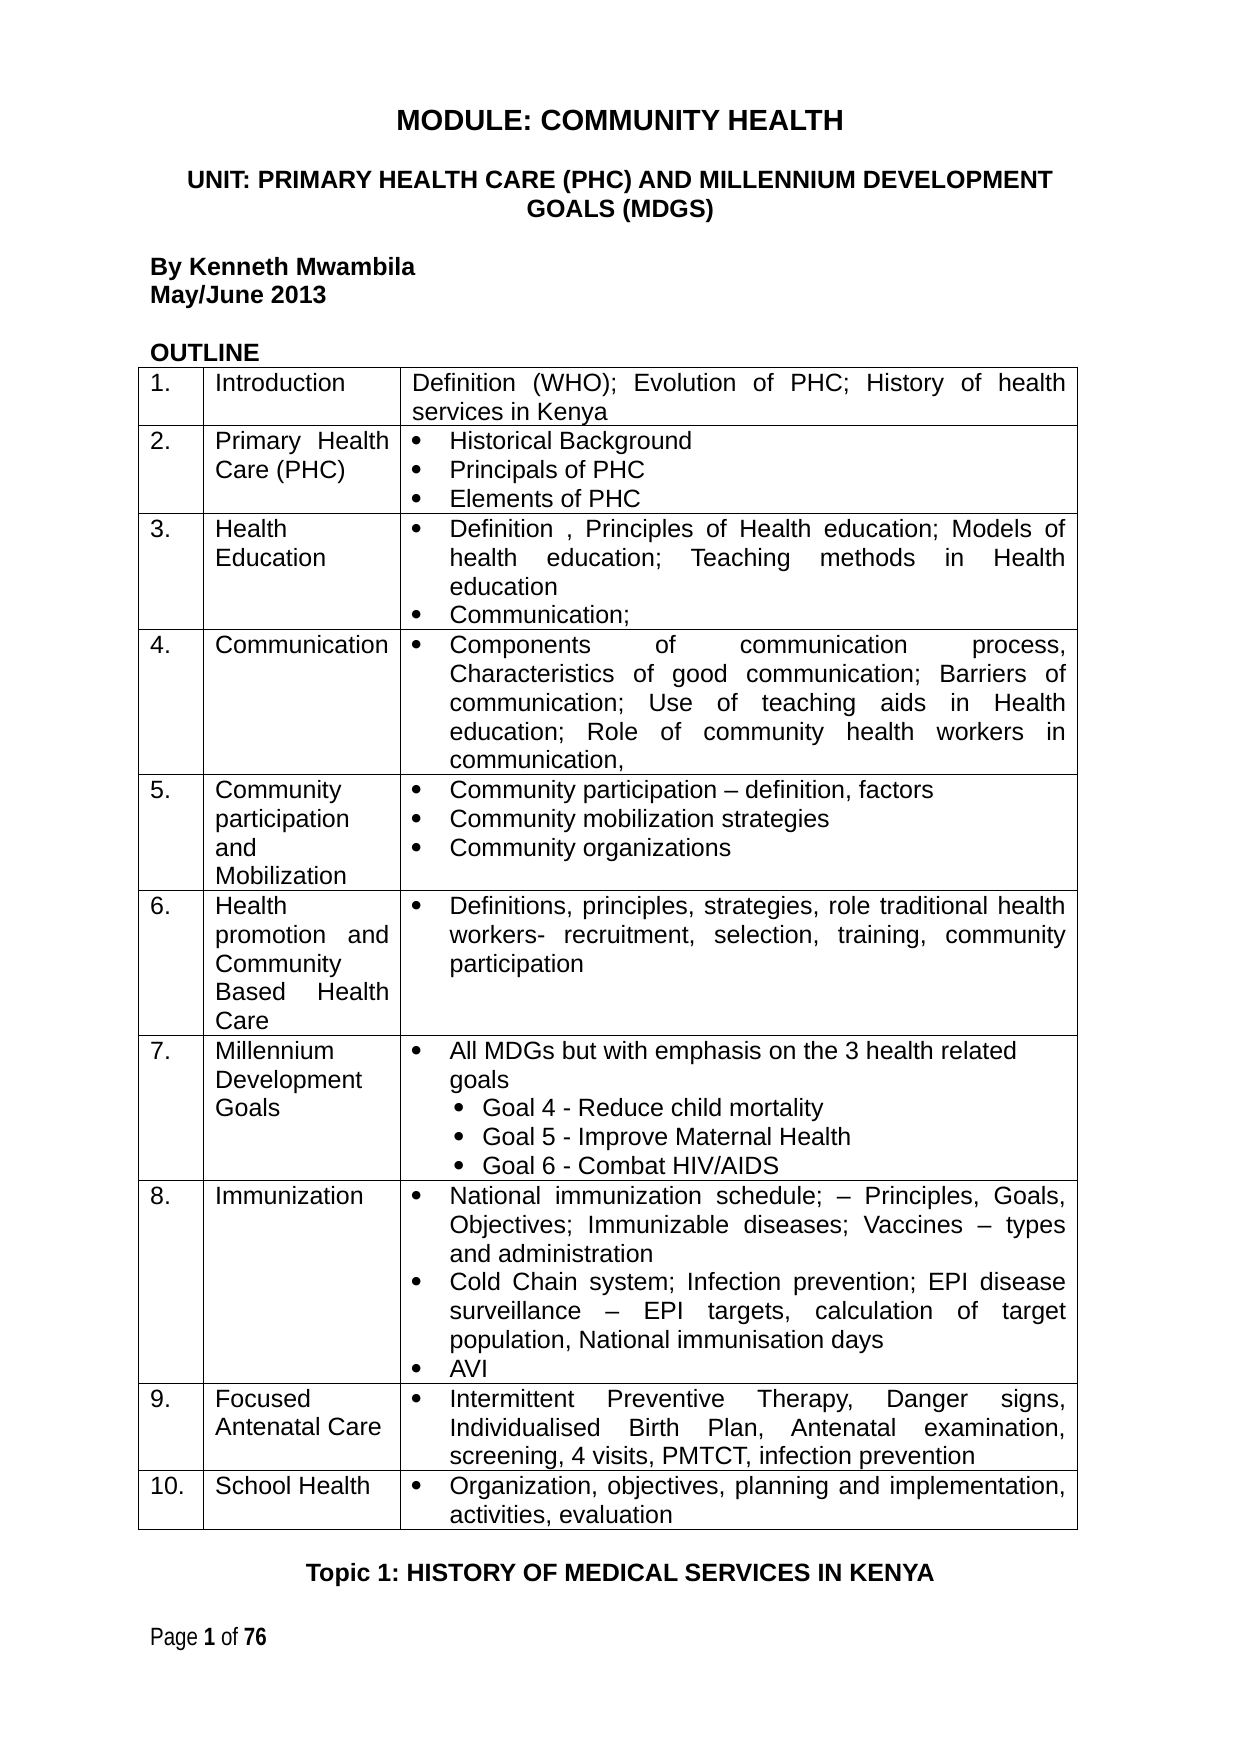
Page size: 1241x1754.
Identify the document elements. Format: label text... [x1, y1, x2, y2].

table_cell Definitions, principles, strategies, role traditional health workers- recruitment, selection, training, community participation [401, 891, 1077, 1035]
subtitle MODULE: COMMUNITY HEALTH [150, 103, 1090, 137]
table_cell [139, 1181, 203, 1383]
table_cell Community participation and Mobilization [204, 775, 400, 890]
subtitle May/June 2013 [150, 280, 1090, 309]
table_header [139, 368, 203, 425]
table_cell Health promotion and Community Based Health Care [204, 891, 400, 1035]
table_cell All MDGs but with emphasis on the 3 health related goals Goal 4 - Reduce child mortality Goal 5 - Improve Maternal Health Goal 6 - Combat HIV/AIDS [401, 1036, 1077, 1180]
table_cell [139, 891, 203, 1035]
table_cell National immunization schedule; – Principles, Goals, Objectives; Immunizable diseases; Vaccines – types and administration Cold Chain system; Infection prevention; EPI disease surveillance – EPI targets, calculation of target population, National immunisation days AVI [401, 1181, 1077, 1383]
table_cell Focused Antenatal Care [204, 1384, 400, 1470]
table_cell Primary Health Care (PHC) [204, 426, 400, 513]
table_cell [139, 1471, 203, 1529]
table_cell [139, 630, 203, 774]
text OUTLINE [150, 338, 1090, 367]
table_cell School Health [204, 1471, 400, 1529]
table_cell [139, 775, 203, 890]
table_header Definition (WHO); Evolution of PHC; History of health services in Kenya [401, 368, 1077, 425]
table_cell Organization, objectives, planning and implementation, activities, evaluation [401, 1471, 1077, 1529]
table_cell Historical Background Principals of PHC Elements of PHC [401, 426, 1077, 513]
table_cell Immunization [204, 1181, 400, 1383]
subtitle UNIT: PRIMARY HEALTH CARE (PHC) AND MILLENNIUM DEVELOPMENT GOALS (MDGS) [150, 165, 1090, 223]
table_cell [139, 426, 203, 513]
table_cell [139, 1384, 203, 1470]
table_cell Communication [204, 630, 400, 774]
subtitle Topic 1: HISTORY OF MEDICAL SERVICES IN KENYA [150, 1558, 1090, 1587]
table_cell Definition , Principles of Health education; Models of health education; Teaching methods in Health education Communication; [401, 514, 1077, 629]
table_cell Intermittent Preventive Therapy, Danger signs, Individualised Birth Plan, Antenatal examination, screening, 4 visits, PMTCT, infection prevention [401, 1384, 1077, 1470]
table_cell Components of communication process, Characteristics of good communication; Barriers of communication; Use of teaching aids in Health education; Role of community health workers in communication, [401, 630, 1077, 774]
table_header Introduction [204, 368, 400, 425]
table_cell [139, 1036, 203, 1180]
table_cell Community participation – definition, factors Community mobilization strategies Community organizations [401, 775, 1077, 890]
table_cell Health Education [204, 514, 400, 629]
table_cell Millennium Development Goals [204, 1036, 400, 1180]
table_cell [139, 514, 203, 629]
subtitle By Kenneth Mwambila [150, 252, 1090, 280]
